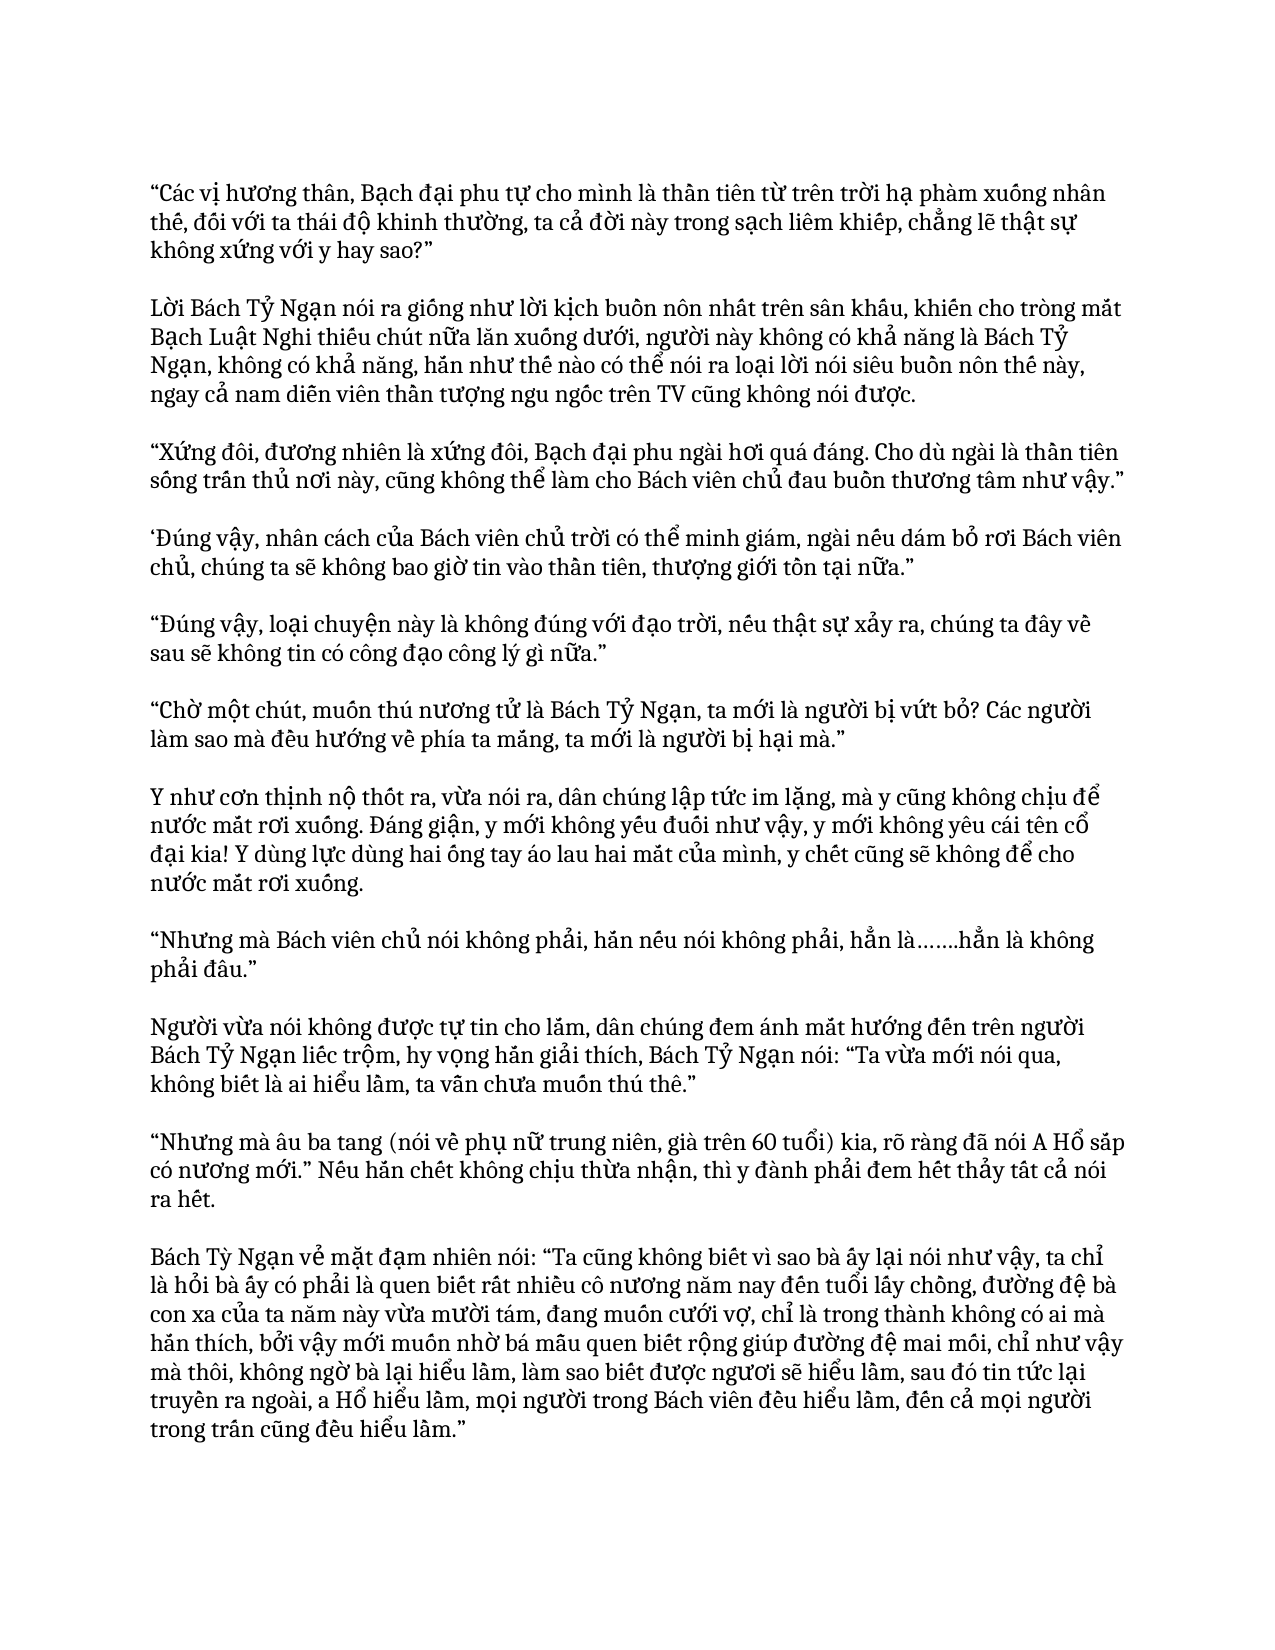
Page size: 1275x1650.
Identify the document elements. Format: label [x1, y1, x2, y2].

text [150, 150, 1125, 1472]
